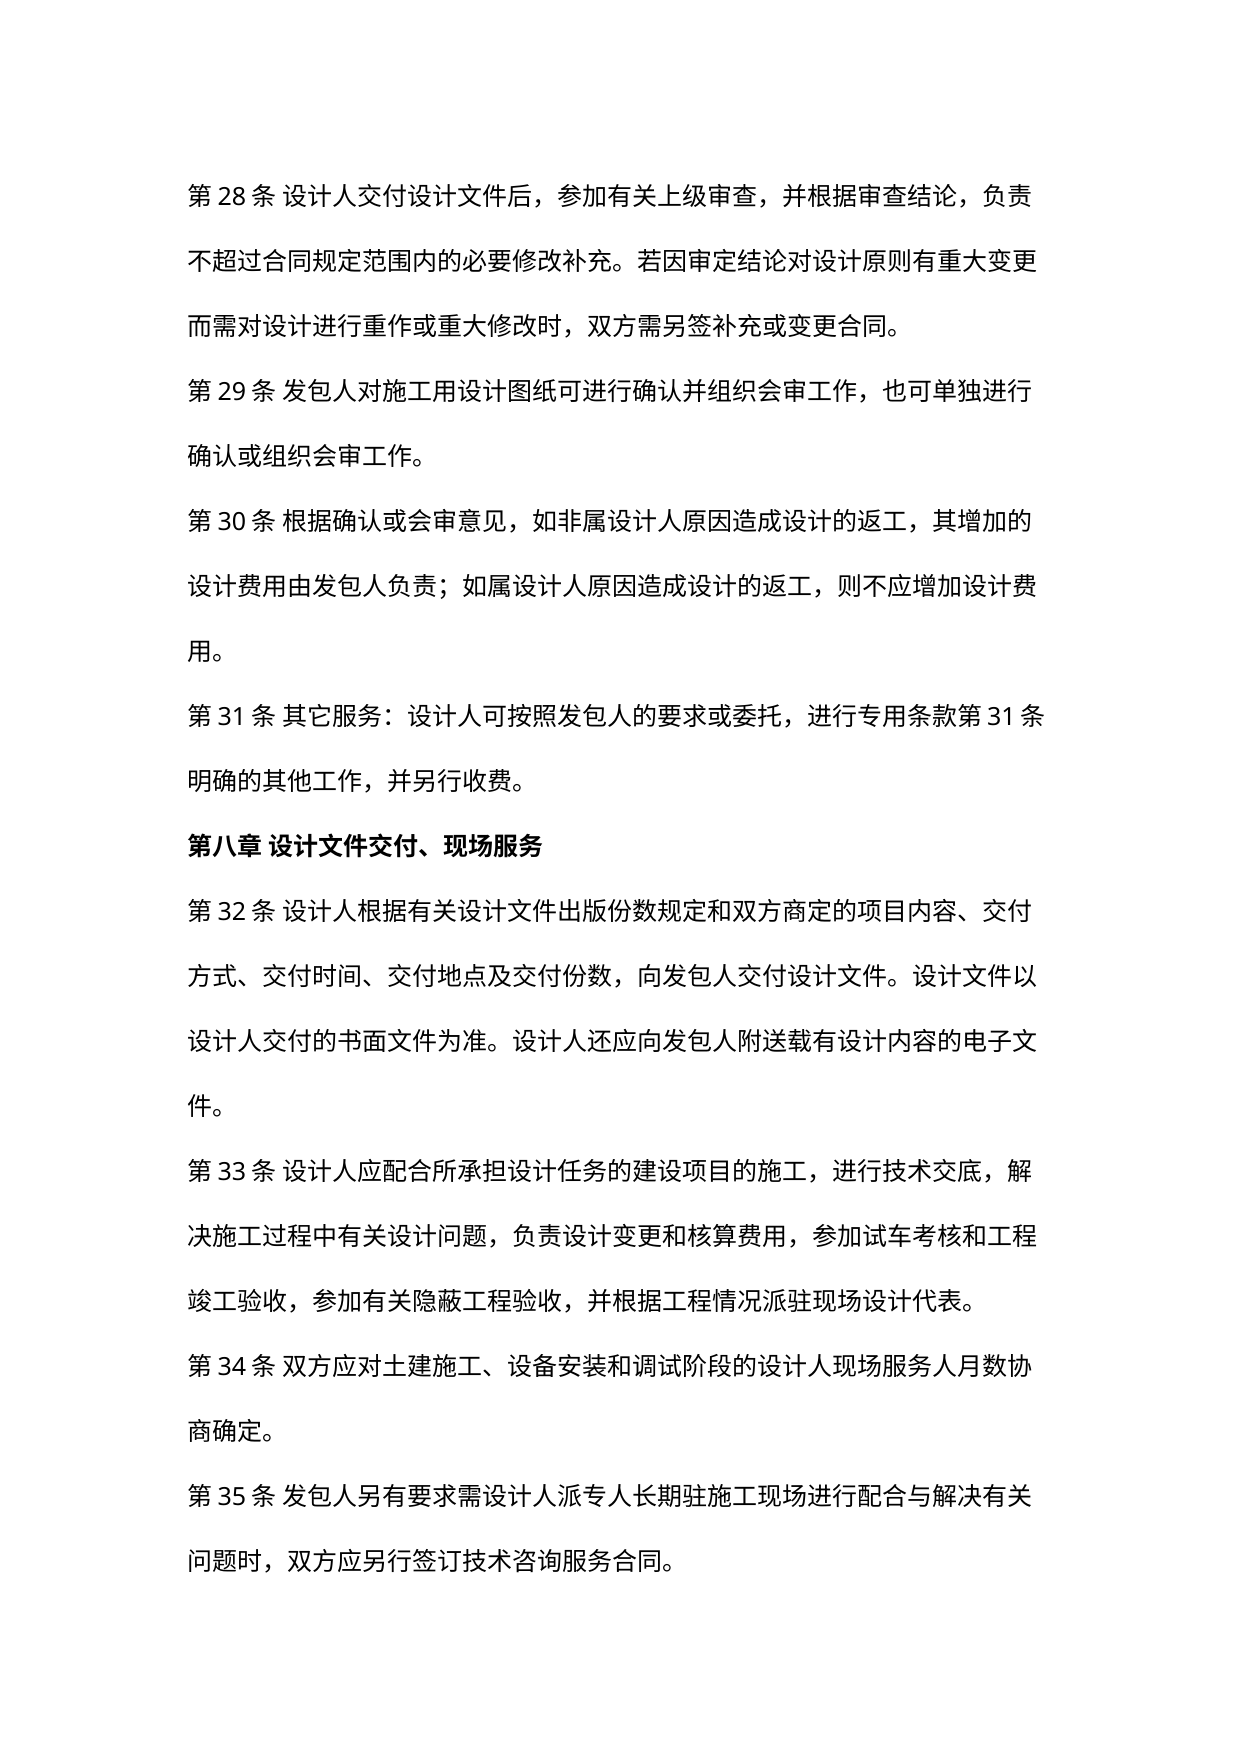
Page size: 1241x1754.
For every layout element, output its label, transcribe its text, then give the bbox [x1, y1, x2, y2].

text 第29条 发包人对施工用设计图纸可进行确认并组织会审工作，也可单独进行确认或组织会审工作。 [187, 357, 1053, 487]
text 第31条 其它服务：设计人可按照发包人的要求或委托，进行专用条款第31条明确的其他工作，并另行收费。 [187, 682, 1053, 812]
subtitle 第八章 设计文件交付、现场服务 [187, 812, 1053, 877]
text 第35条 发包人另有要求需设计人派专人长期驻施工现场进行配合与解决有关问题时，双方应另行签订技术咨询服务合同。 [187, 1462, 1053, 1592]
text 第28条 设计人交付设计文件后，参加有关上级审查，并根据审查结论，负责不超过合同规定范围内的必要修改补充。若因审定结论对设计原则有重大变更而需对设计进行重作或重大修改时，双方需另签补充或变更合同。 [187, 162, 1053, 357]
text 第33条 设计人应配合所承担设计任务的建设项目的施工，进行技术交底，解决施工过程中有关设计问题，负责设计变更和核算费用，参加试车考核和工程竣工验收，参加有关隐蔽工程验收，并根据工程情况派驻现场设计代表。 [187, 1137, 1053, 1332]
text 第32条 设计人根据有关设计文件出版份数规定和双方商定的项目内容、交付方式、交付时间、交付地点及交付份数，向发包人交付设计文件。设计文件以设计人交付的书面文件为准。设计人还应向发包人附送载有设计内容的电子文件。 [187, 877, 1053, 1137]
text 第34条 双方应对土建施工、设备安装和调试阶段的设计人现场服务人月数协商确定。 [187, 1332, 1053, 1462]
text 第30条 根据确认或会审意见，如非属设计人原因造成设计的返工，其增加的设计费用由发包人负责；如属设计人原因造成设计的返工，则不应增加设计费用。 [187, 487, 1053, 682]
